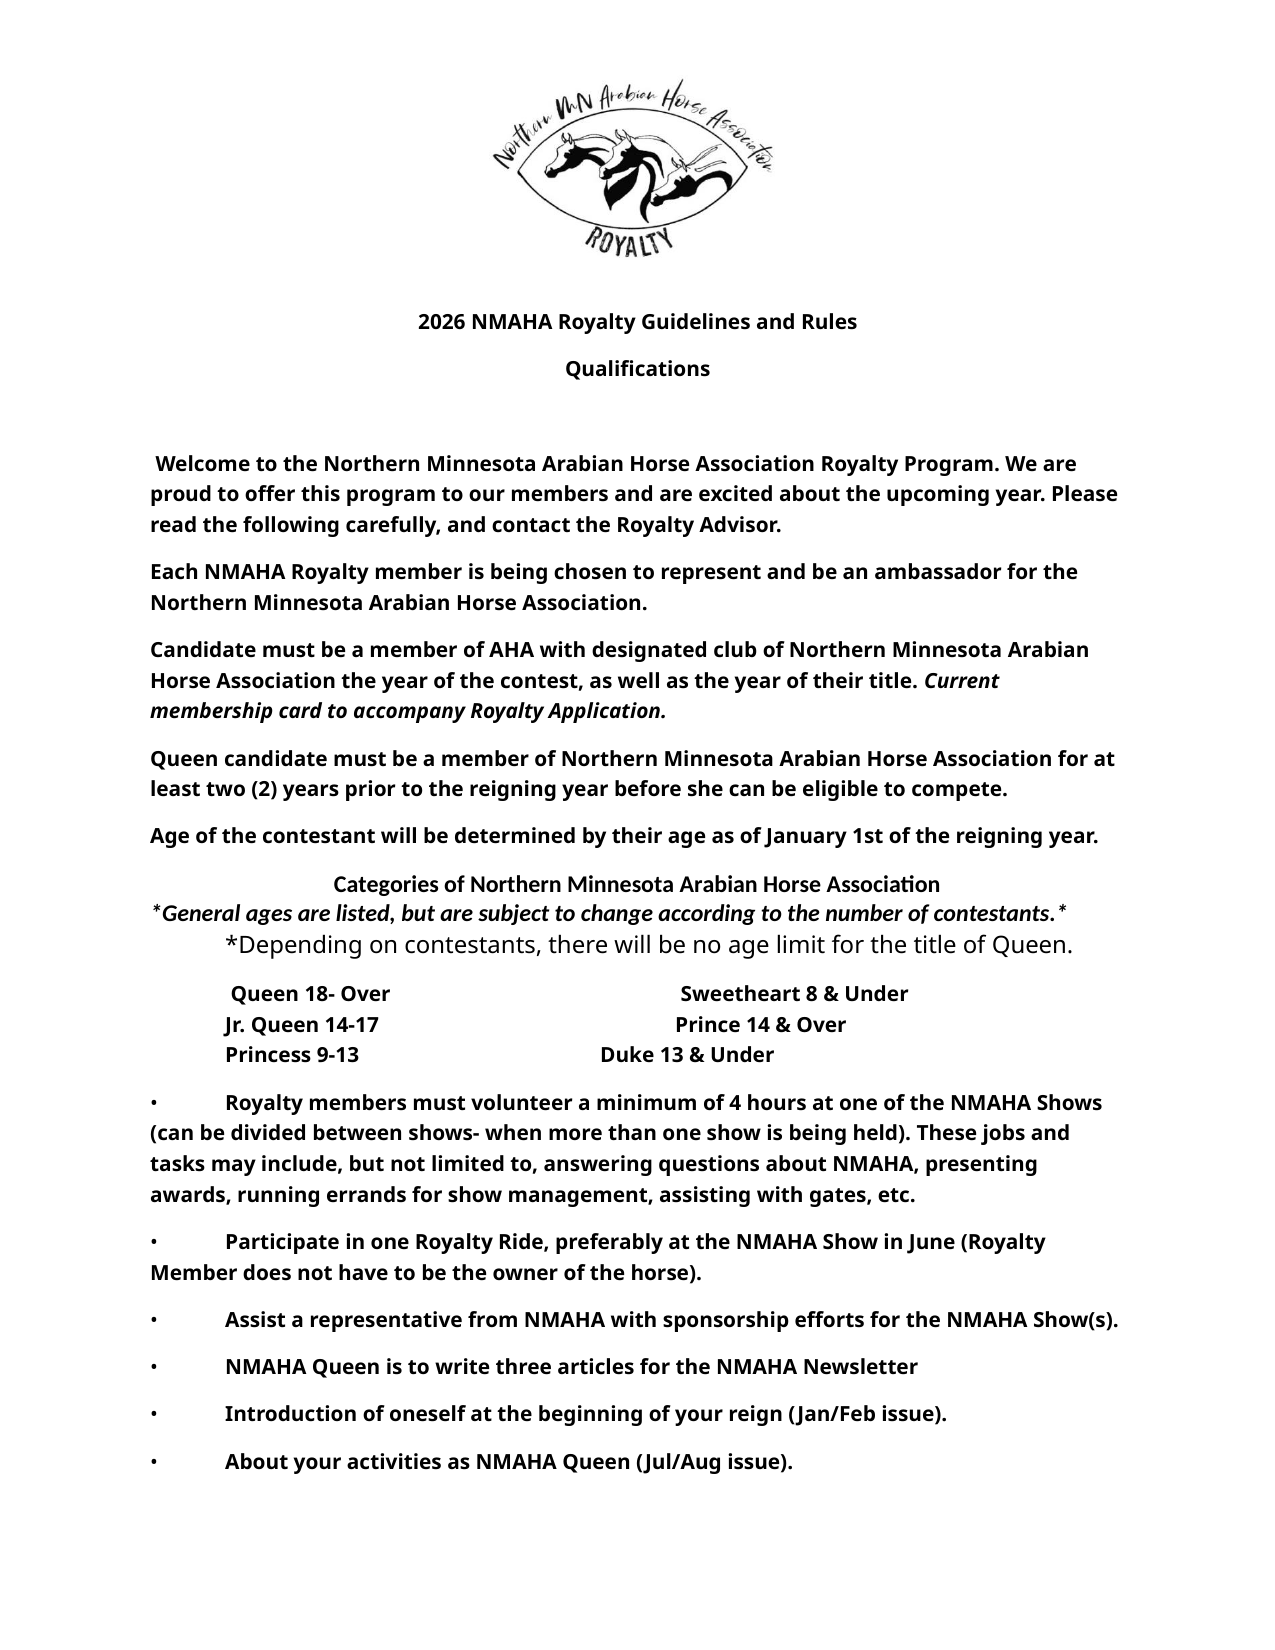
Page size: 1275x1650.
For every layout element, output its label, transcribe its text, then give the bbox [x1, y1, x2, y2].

list Queen 18- Over Sweetheart 8 & Under [225, 979, 1125, 1008]
list Participate in one Royalty Ride, preferably at the NMAHA Show in June (Royalty Member does not have to be the owner of the horse). [150, 1227, 1125, 1286]
list Royalty members must volunteer a minimum of 4 hours at one of the NMAHA Shows (can be divided between shows- when more than one show is being held). These jobs and tasks may include, but not limited to, answering questions about NMAHA, presenting awards, running errands for show management, assisting with gates, etc. [150, 1088, 1125, 1208]
text Categories of Northern Minnesota Arabian Horse Association [150, 869, 1125, 898]
text Candidate must be a member of AHA with designated club of Northern Minnesota Arabian Horse Association the year of the contest, as well as the year of their title. Current membership card to accompany Royalty Application. [150, 635, 1125, 725]
list NMAHA Queen is to write three articles for the NMAHA Newsletter [150, 1352, 1125, 1381]
list Princess 9-13 Duke 13 & Under [225, 1041, 1125, 1069]
text Qualifications [150, 354, 1125, 382]
text *General ages are listed, but are subject to change according to the number of contestants.* [150, 898, 1125, 927]
text Welcome to the Northern Minnesota Arabian Horse Association Royalty Program. We are proud to offer this program to our members and are excited about the upcoming year. Please read the following carefully, and contact the Royalty Advisor. [150, 449, 1125, 538]
text *Depending on contestants, there will be no age limit for the title of Queen. [225, 927, 1125, 960]
list About your activities as NMAHA Queen (Jul/Aug issue). [150, 1447, 1125, 1475]
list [150, 1399, 1125, 1428]
text 2026 NMAHA Royalty Guidelines and Rules [150, 307, 1125, 335]
text Each NMAHA Royalty member is being chosen to represent and be an ambassador for the Northern Minnesota Arabian Horse Association. [150, 557, 1125, 616]
text Age of the contestant will be determined by their age as of January 1st of the reigning year. [150, 822, 1125, 850]
text Queen candidate must be a member of Northern Minnesota Arabian Horse Association for at least two (2) years prior to the reigning year before she can be eligible to compete. [150, 744, 1125, 803]
list Assist a representative from NMAHA with sponsorship efforts for the NMAHA Show(s). [150, 1305, 1125, 1333]
list Jr. Queen 14-17 Prince 14 & Over [225, 1010, 1125, 1038]
